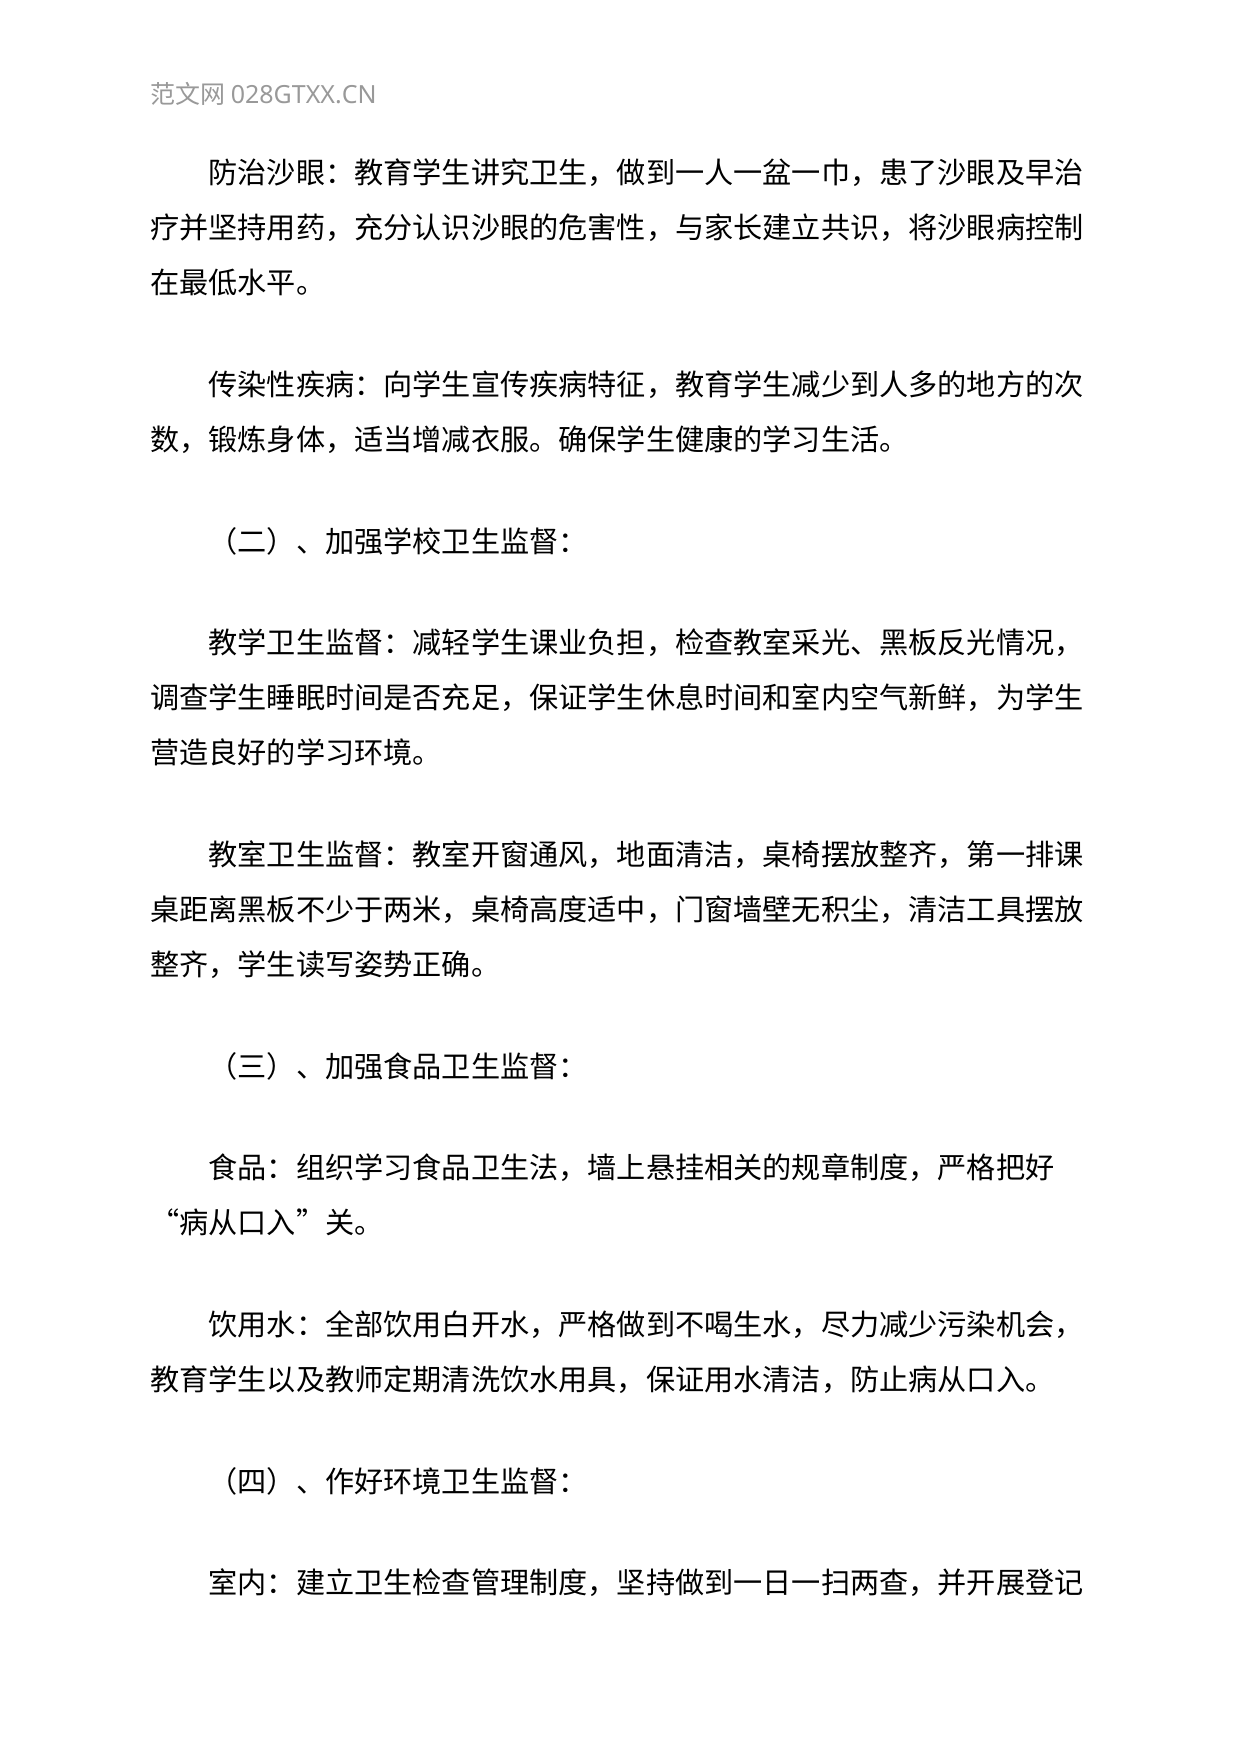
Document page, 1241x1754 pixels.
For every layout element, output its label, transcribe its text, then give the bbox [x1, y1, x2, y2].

text 防治沙眼：教育学生讲究卫生，做到一人一盆一巾，患了沙眼及早治疗并坚持用药，充分认识沙眼的危害性，与家长建立共识，将沙眼病控制在最低水平。 [150, 150, 1090, 302]
text （三）、加强食品卫生监督： [150, 1043, 1090, 1085]
text 教学卫生监督：减轻学生课业负担，检查教室采光、黑板反光情况，调查学生睡眠时间是否充足，保证学生休息时间和室内空气新鲜，为学生营造良好的学习环境。 [150, 620, 1090, 772]
text （二）、加强学校卫生监督： [150, 518, 1090, 561]
text 食品：组织学习食品卫生法，墙上悬挂相关的规章制度，严格把好“病从口入”关。 [150, 1145, 1090, 1242]
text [150, 1560, 1090, 1602]
text 传染性疾病：向学生宣传疾病特征，教育学生减少到人多的地方的次数，锻炼身体，适当增减衣服。确保学生健康的学习生活。 [150, 362, 1090, 459]
text 饮用水：全部饮用白开水，严格做到不喝生水，尽力减少污染机会，教育学生以及教师定期清洗饮水用具，保证用水清洁，防止病从口入。 [150, 1302, 1090, 1399]
text （四）、作好环境卫生监督： [150, 1458, 1090, 1501]
text 教室卫生监督：教室开窗通风，地面清洁，桌椅摆放整齐，第一排课桌距离黑板不少于两米，桌椅高度适中，门窗墙壁无积尘，清洁工具摆放整齐，学生读写姿势正确。 [150, 832, 1090, 984]
